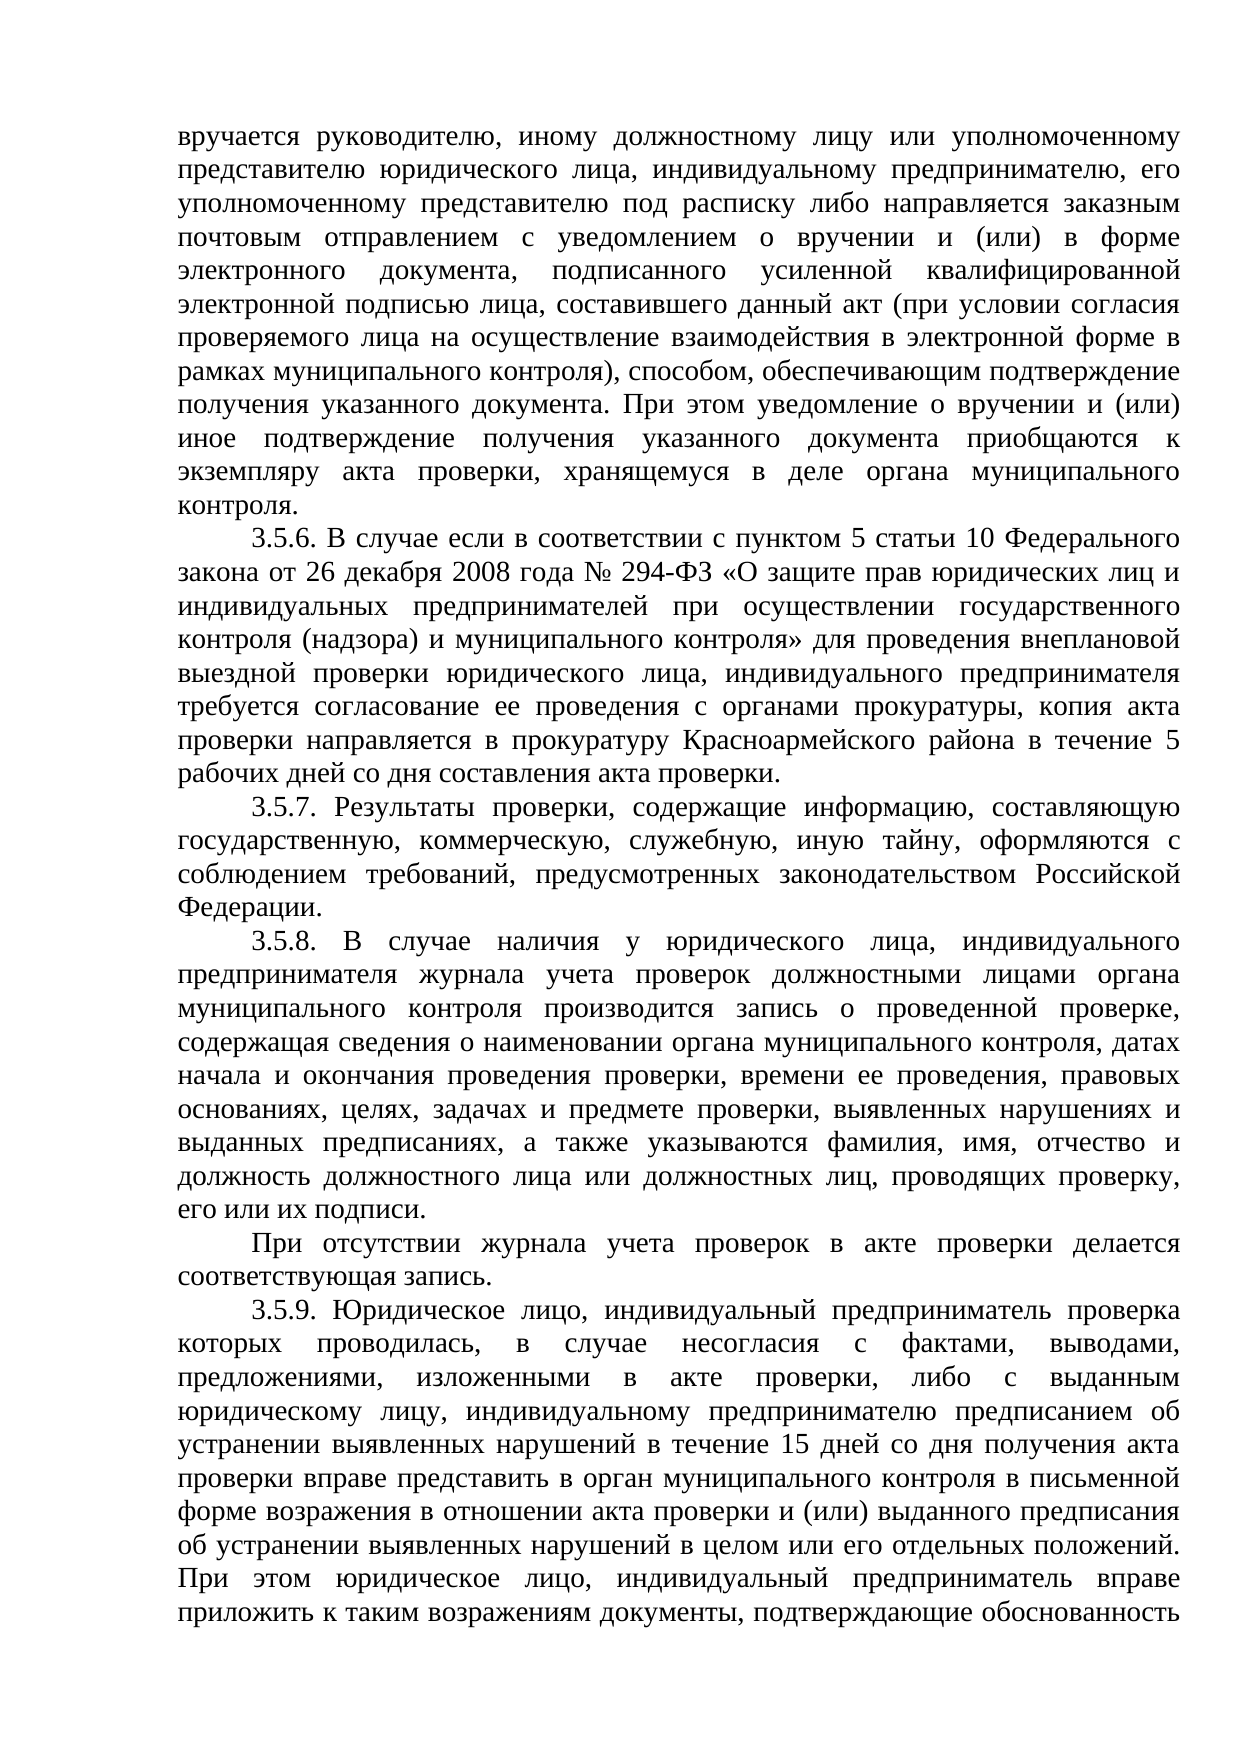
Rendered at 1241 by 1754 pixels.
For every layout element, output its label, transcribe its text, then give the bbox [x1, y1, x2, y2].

text При отсутствии журнала учета проверок в акте проверки делается соответствующая запись. [177, 1225, 1181, 1292]
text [177, 1292, 1181, 1627]
text 3.5.6. В случае если в соответствии с пунктом 5 статьи 10 Федерального закона от 26 декабря 2008 года № 294-ФЗ «О защите прав юридических лиц и индивидуальных предпринимателей при осуществлении государственного контроля (надзора) и муниципального контроля» для проведения внеплановой выездной проверки юридического лица, индивидуального предпринимателя требуется согласование ее проведения с органами прокуратуры, копия акта проверки направляется в прокуратуру Красноармейского района в течение 5 рабочих дней со дня составления акта проверки. [177, 521, 1181, 789]
text 3.5.8. В случае наличия у юридического лица, индивидуального предпринимателя журнала учета проверок должностными лицами органа муниципального контроля производится запись о проведенной проверке, содержащая сведения о наименовании органа муниципального контроля, датах начала и окончания проведения проверки, времени ее проведения, правовых основаниях, целях, задачах и предмете проверки, выявленных нарушениях и выданных предписаниях, а также указываются фамилия, имя, отчество и должность должностного лица или должностных лиц, проводящих проверку, его или их подписи. [177, 923, 1181, 1225]
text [177, 118, 1181, 521]
text 3.5.7. Результаты проверки, содержащие информацию, составляющую государственную, коммерческую, служебную, иную тайну, оформляются с соблюдением требований, предусмотренных законодательством Российской Федерации. [177, 789, 1181, 923]
